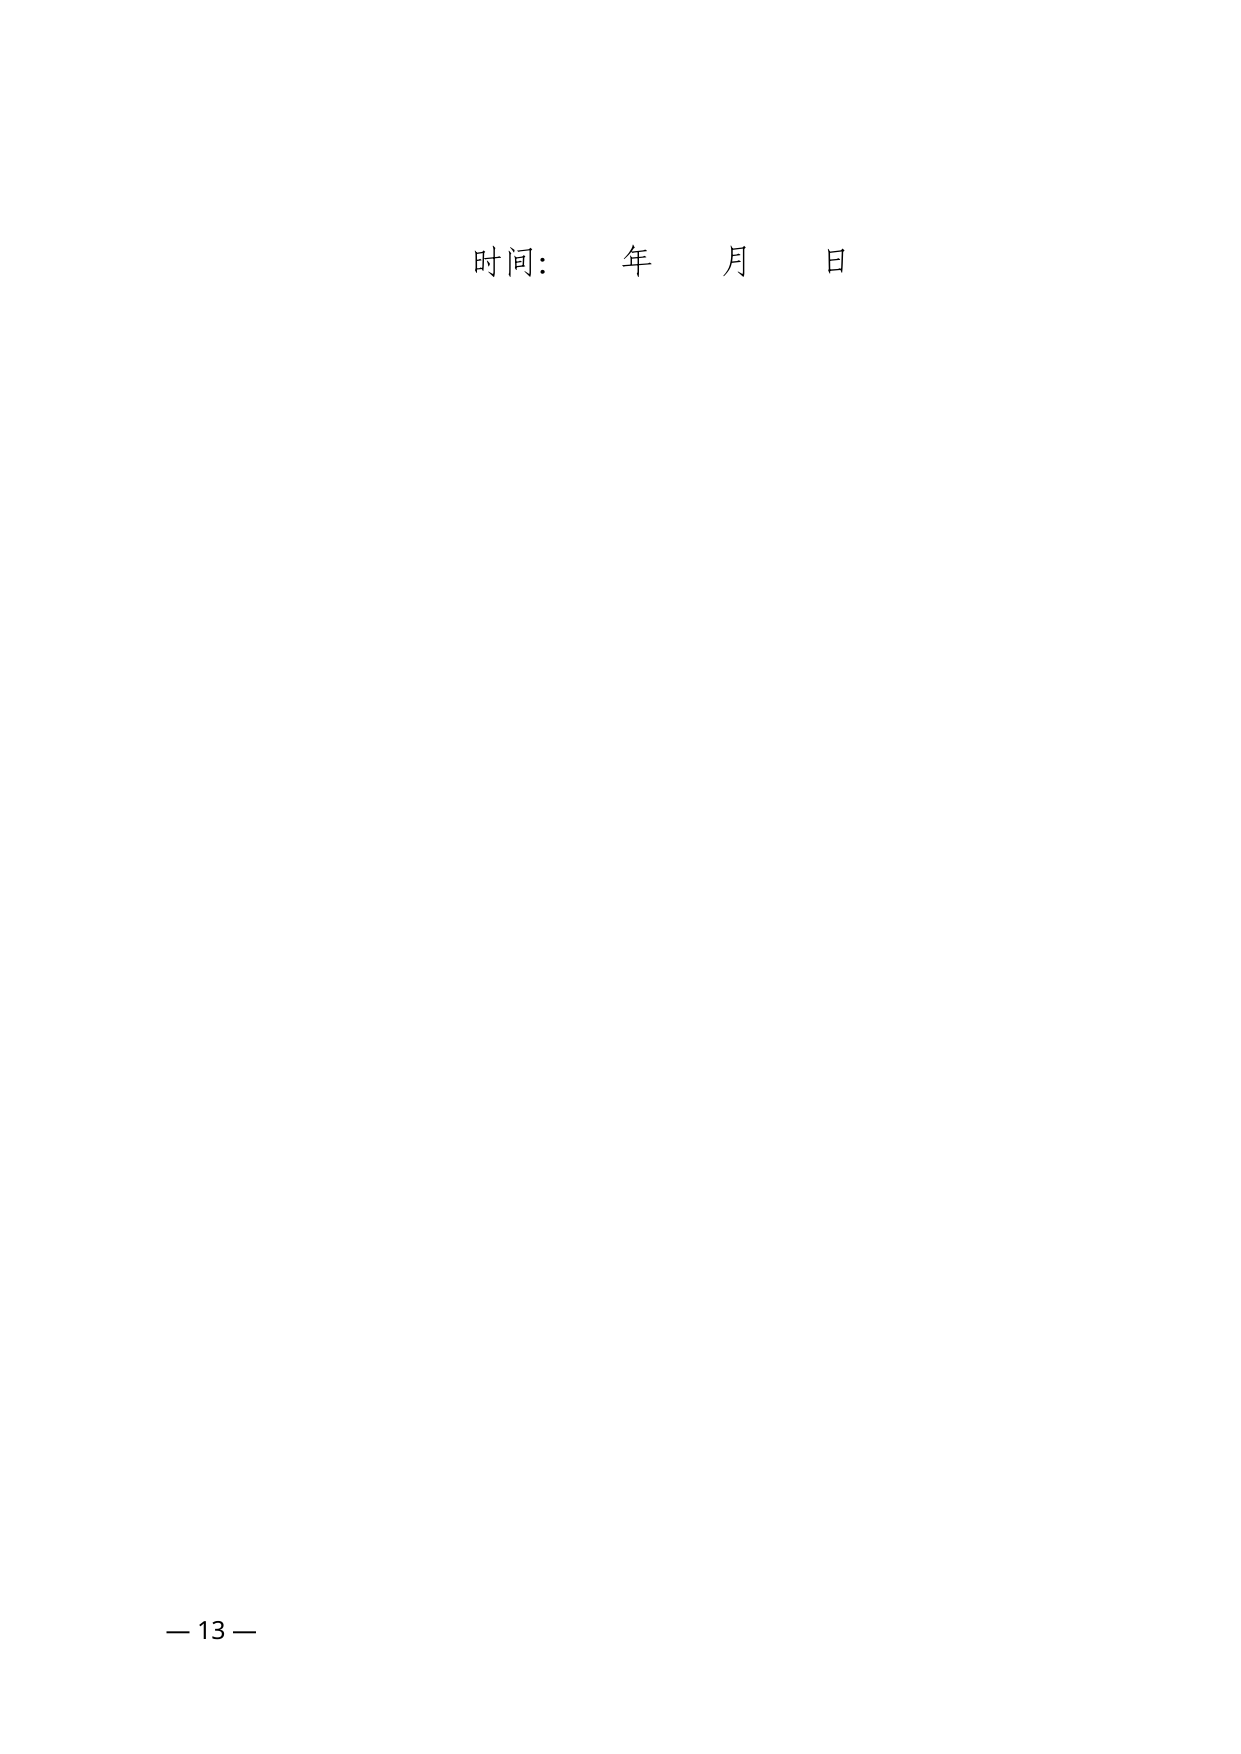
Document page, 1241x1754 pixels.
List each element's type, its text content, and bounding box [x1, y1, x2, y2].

text 时间： 年 月 日 [165, 227, 1075, 292]
